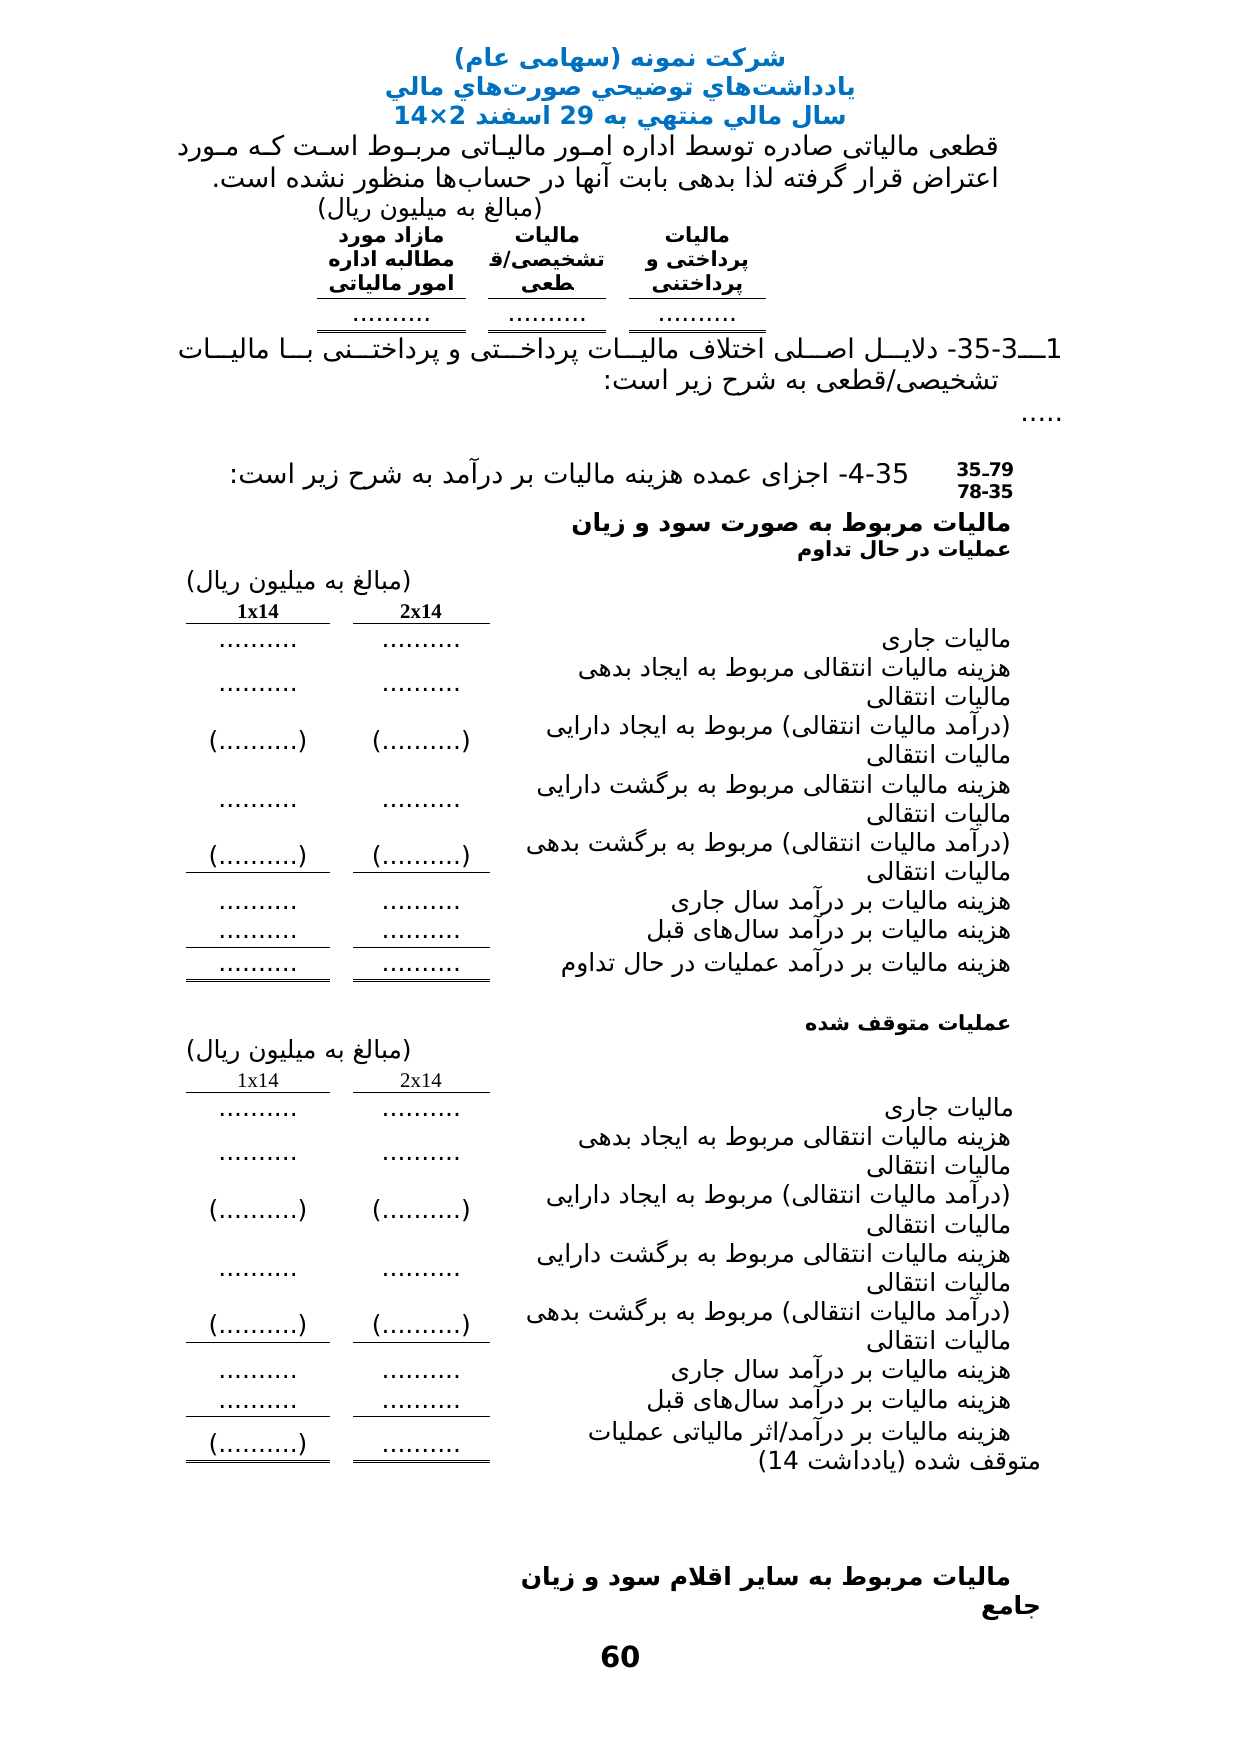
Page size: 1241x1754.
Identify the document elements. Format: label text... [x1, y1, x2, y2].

text ..... [177, 396, 1063, 428]
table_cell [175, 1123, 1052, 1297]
text 1ـ3-35- دلایل اصلی اختلاف مالیات پرداختی و پرداختنی با مالیات تشخیصی/قطعی به شرح زیر است: [177, 333, 1063, 396]
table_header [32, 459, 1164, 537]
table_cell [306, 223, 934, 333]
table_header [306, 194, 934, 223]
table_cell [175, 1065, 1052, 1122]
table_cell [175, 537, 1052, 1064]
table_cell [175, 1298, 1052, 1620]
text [177, 130, 1063, 193]
